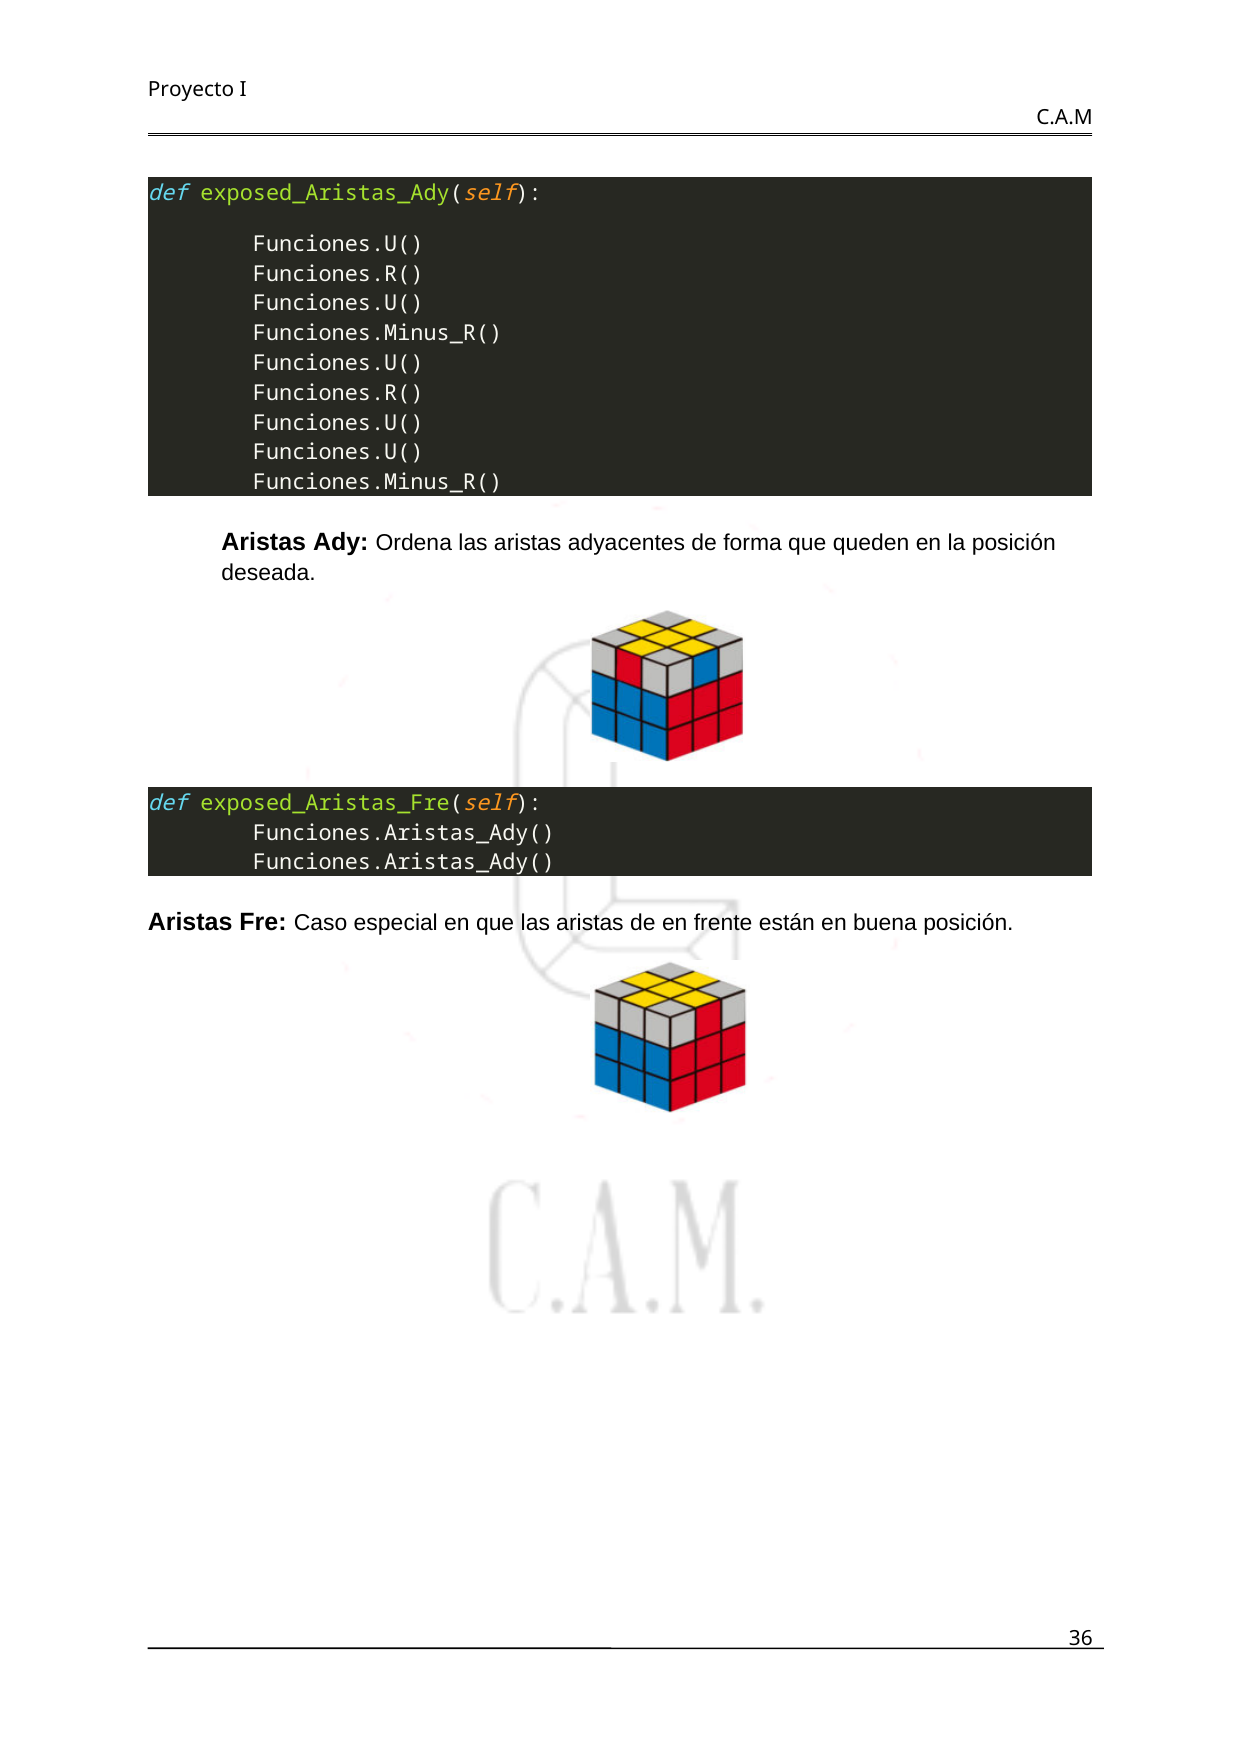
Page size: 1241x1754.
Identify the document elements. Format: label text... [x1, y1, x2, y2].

text Funciones.R() [148, 258, 1092, 287]
text Funciones.Aristas_Ady() [148, 846, 1092, 876]
text Funciones.Aristas_Ady() [148, 817, 1092, 846]
text Funciones.R() [148, 377, 1092, 407]
text Funciones.U() [148, 407, 1092, 436]
text Funciones.Minus_R() [148, 466, 1092, 496]
text Funciones.U() [148, 228, 1092, 258]
text Aristas Ady: Ordena las aristas adyacentes de forma que queden en la posición deseada. [221, 496, 1092, 586]
picture [590, 960, 750, 1113]
picture [590, 610, 746, 762]
text Funciones.U() [148, 347, 1092, 377]
text def exposed_Aristas_Ady(self): [148, 177, 1092, 207]
text def exposed_Aristas_Fre(self): [148, 787, 1092, 817]
text Funciones.U() [148, 436, 1092, 466]
text Aristas Fre: Caso especial en que las aristas de en frente están en buena posición. [148, 876, 1092, 936]
text Funciones.U() [148, 287, 1092, 317]
text Funciones.Minus_R() [148, 317, 1092, 347]
